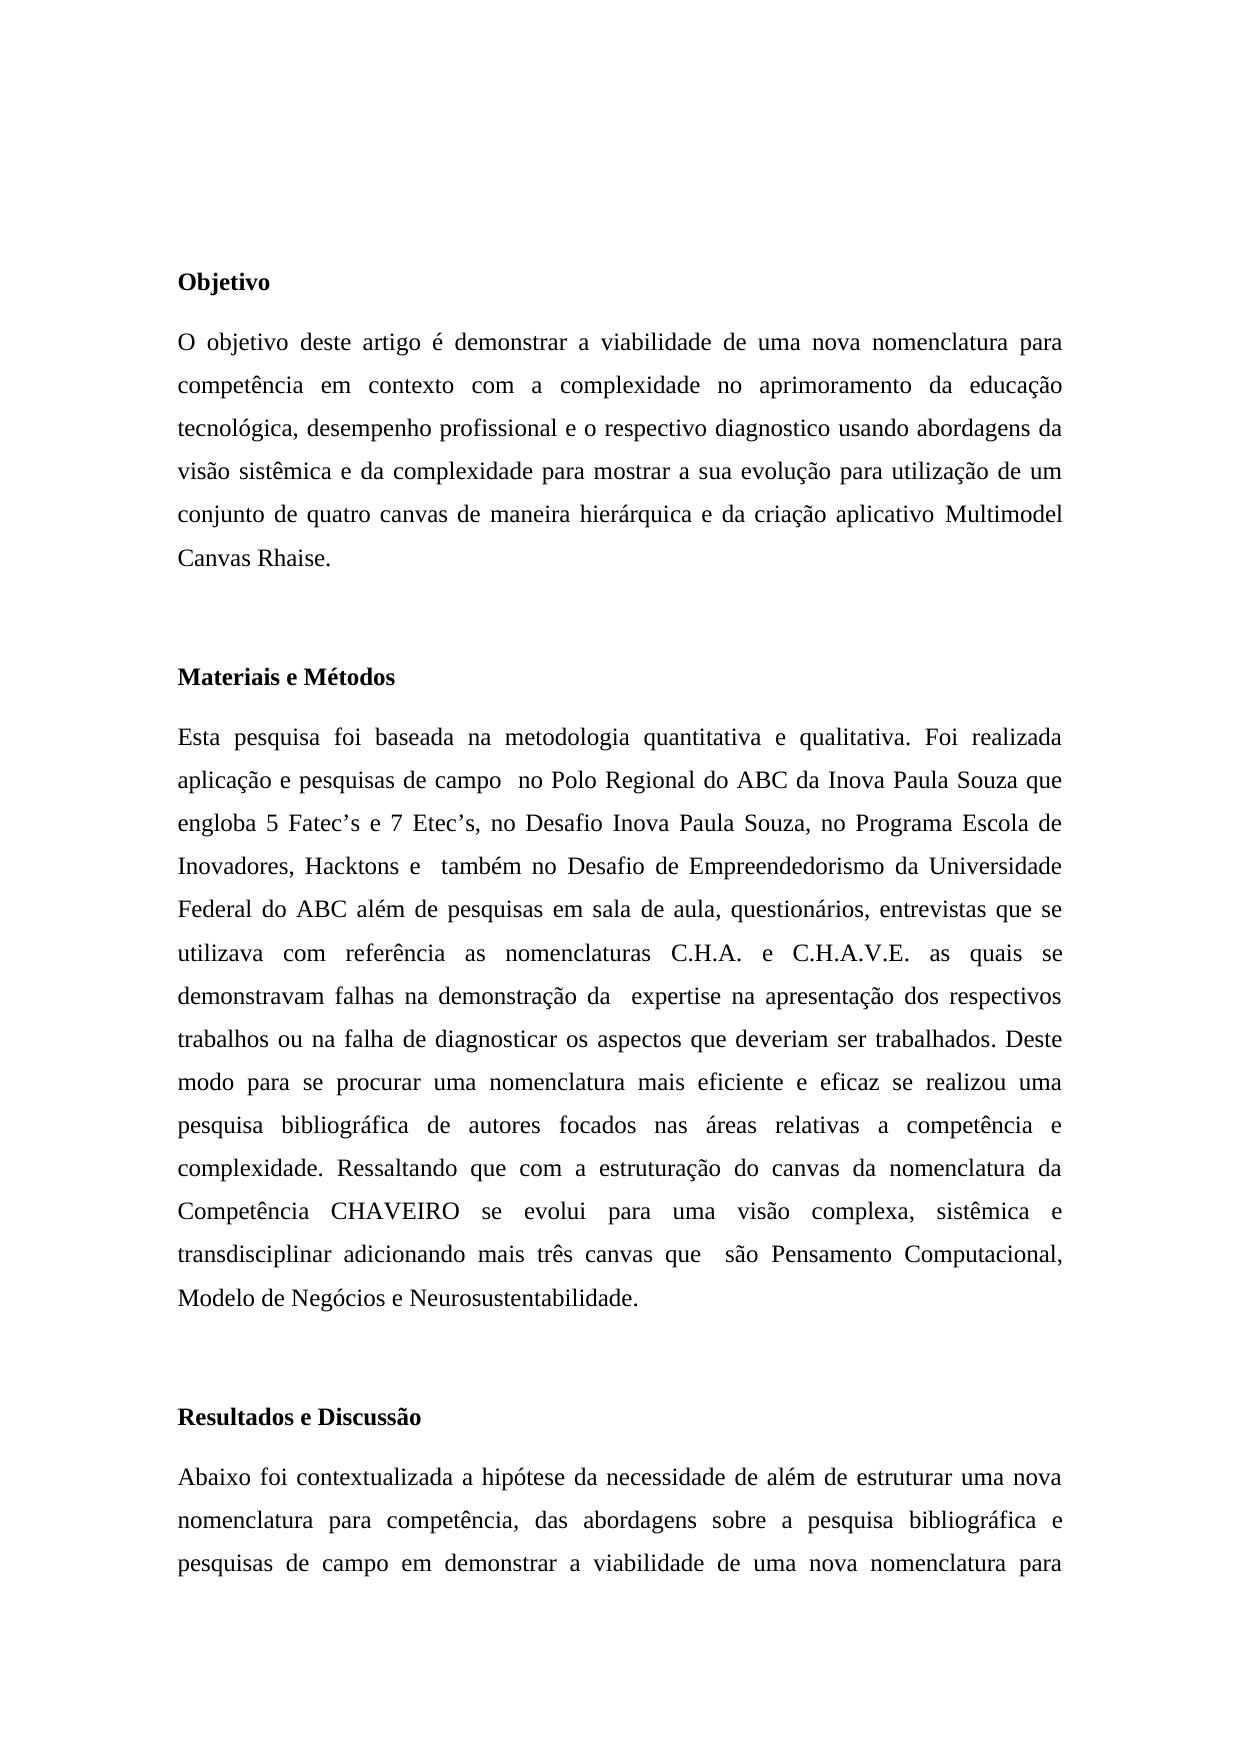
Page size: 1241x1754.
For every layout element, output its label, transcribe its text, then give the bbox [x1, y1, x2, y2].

text Objetivo [177, 267, 1063, 296]
text O objetivo deste artigo é demonstrar a viabilidade de uma nova nomenclatura para competência em contexto com a complexidade no aprimoramento da educação tecnológica, desempenho profissional e o respectivo diagnostico usando abordagens da visão sistêmica e da complexidade para mostrar a sua evolução para utilização de um conjunto de quatro canvas de maneira hierárquica e da criação aplicativo Multimodel Canvas Rhaise. [177, 327, 1063, 571]
text Materiais e Métodos [177, 662, 1063, 691]
text Resultados e Discussão [177, 1402, 1063, 1431]
text Esta pesquisa foi baseada na metodologia quantitativa e qualitativa. Foi realizada aplicação e pesquisas de campo no Polo Regional do ABC da Inova Paula Souza que engloba 5 Fatec’s e 7 Etec’s, no Desafio Inova Paula Souza, no Programa Escola de Inovadores, Hacktons e também no Desafio de Empreendedorismo da Universidade Federal do ABC além de pesquisas em sala de aula, questionários, entrevistas que se utilizava com referência as nomenclaturas C.H.A. e C.H.A.V.E. as quais se demonstravam falhas na demonstração da expertise na apresentação dos respectivos trabalhos ou na falha de diagnosticar os aspectos que deveriam ser trabalhados. Deste modo para se procurar uma nomenclatura mais eficiente e eficaz se realizou uma pesquisa bibliográfica de autores focados nas áreas relativas a competência e complexidade. Ressaltando que com a estruturação do canvas da nomenclatura da Competência CHAVEIRO se evolui para uma visão complexa, sistêmica e transdisciplinar adicionando mais três canvas que são Pensamento Computacional, Modelo de Negócios e Neurosustentabilidade. [177, 722, 1063, 1311]
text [177, 1462, 1063, 1577]
